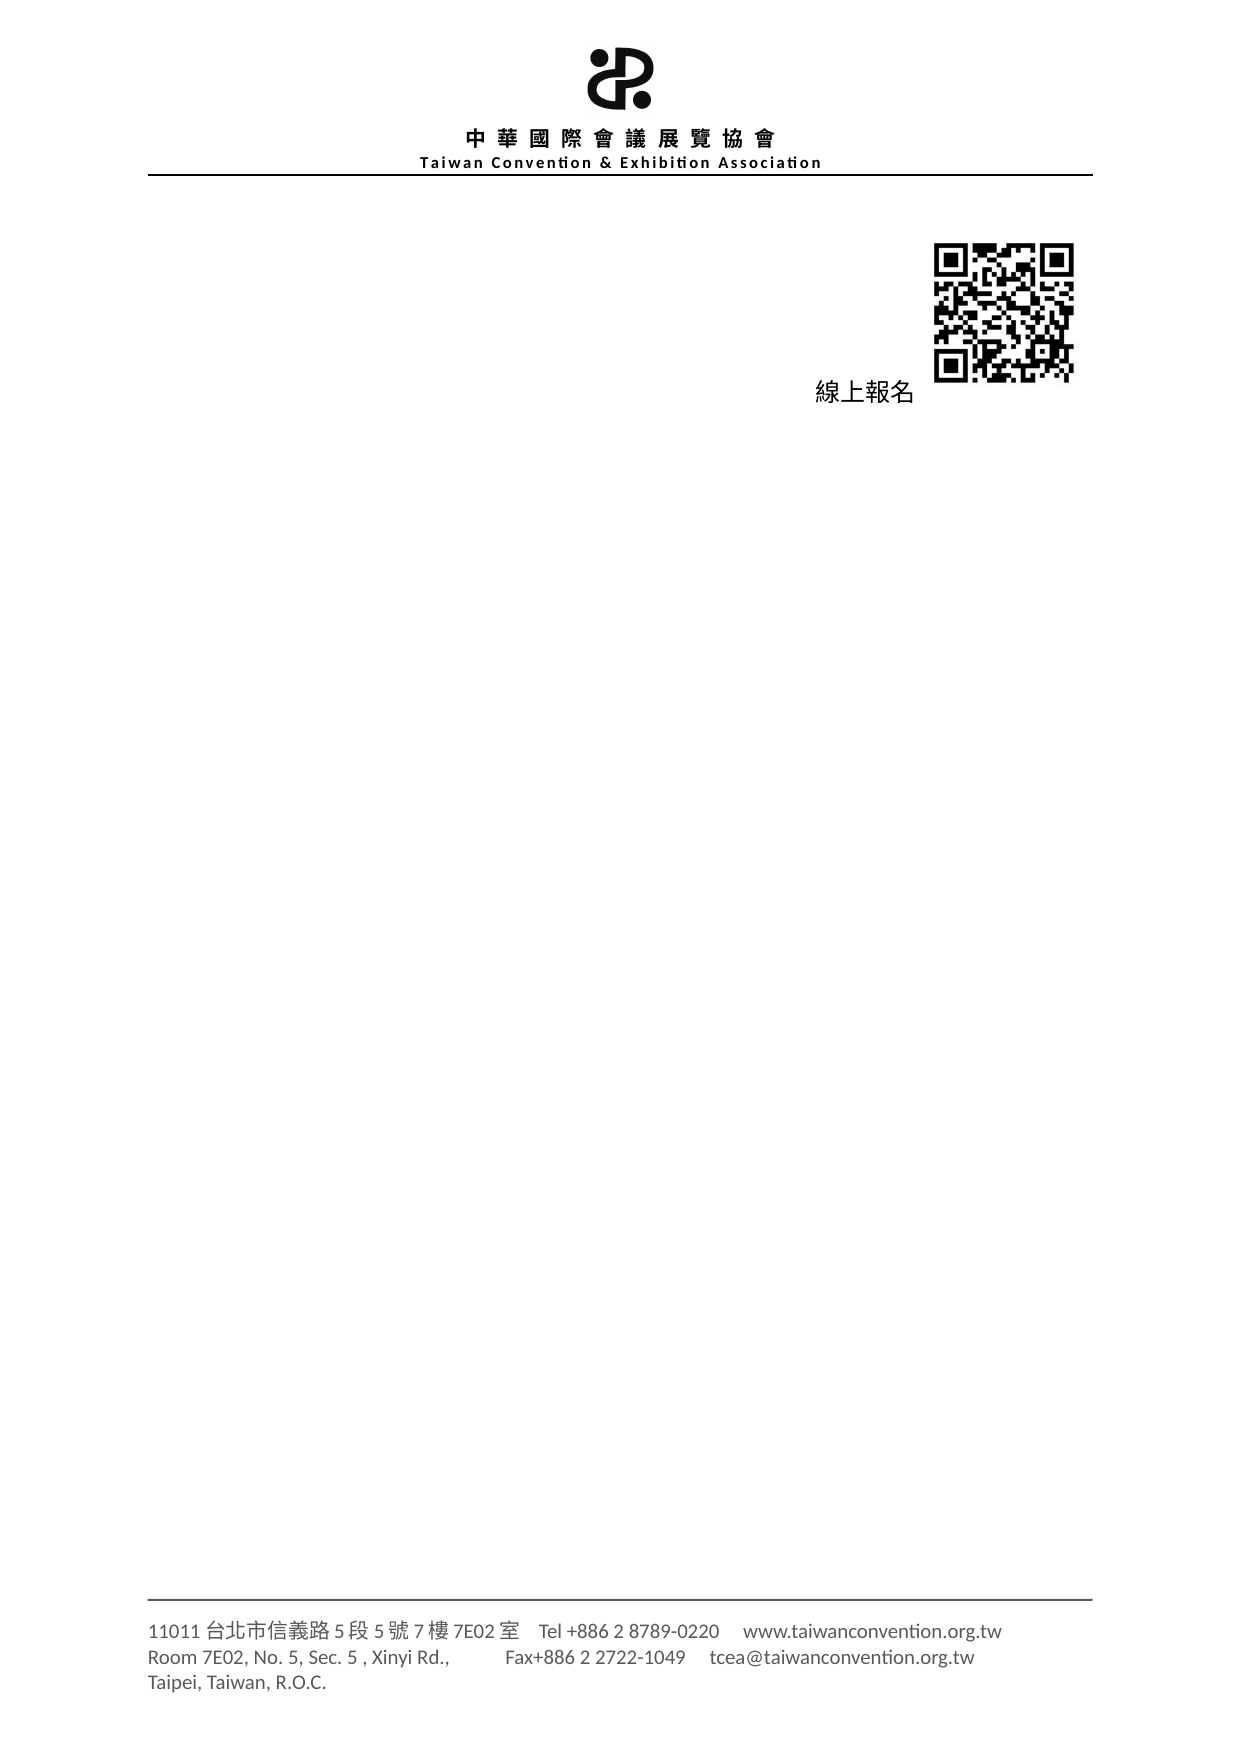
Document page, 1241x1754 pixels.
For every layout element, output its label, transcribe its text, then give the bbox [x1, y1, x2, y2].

text 線上報名 [148, 224, 1092, 412]
picture [915, 224, 1093, 402]
